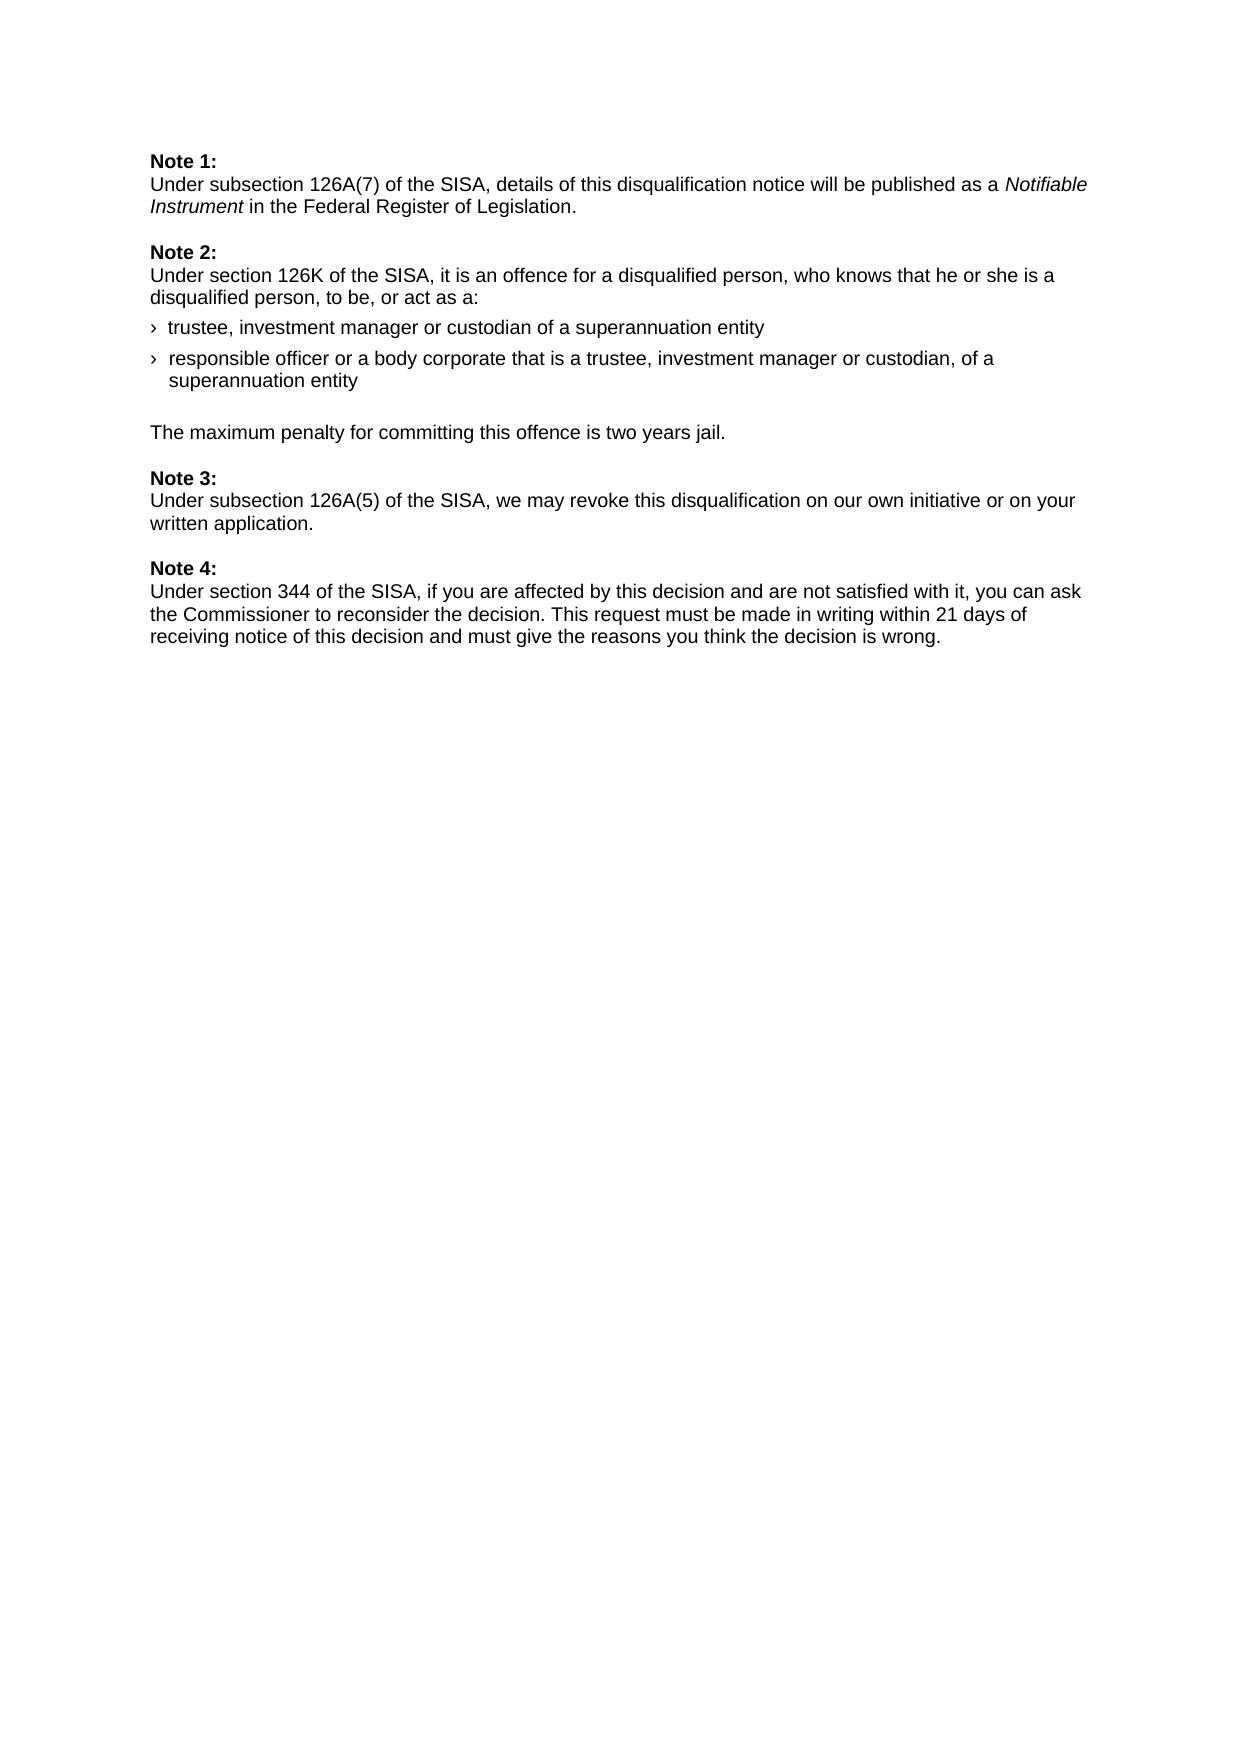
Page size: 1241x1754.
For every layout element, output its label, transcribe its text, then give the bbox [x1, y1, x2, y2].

text Under section 344 of the SISA, if you are affected by this decision and are not satisfied with it, you can ask the Commissioner to reconsider the decision. This request must be made in writing within 21 days of receiving notice of this decision and must give the reasons you think the decision is wrong. [150, 580, 1090, 648]
subtitle Note 3: [150, 466, 1090, 489]
text Under subsection 126A(5) of the SISA, we may revoke this disqualification on our own initiative or on your written application. [150, 489, 1090, 534]
list responsible officer or a body corporate that is a trustee, investment manager or custodian, of a superannuation entity [150, 345, 1090, 392]
subtitle Note 4: [150, 557, 1090, 580]
text Under subsection 126A(7) of the SISA, details of this disqualification notice will be published as a Notifiable Instrument in the Federal Register of Legislation. [150, 173, 1090, 218]
subtitle Note 1: [150, 150, 1090, 173]
subtitle Note 2: [150, 241, 1090, 263]
text The maximum penalty for committing this offence is two years jail. [150, 421, 1090, 444]
list trustee, investment manager or custodian of a superannuation entity [150, 315, 1090, 339]
subtitle Under section 126K of the SISA, it is an offence for a disqualified person, who knows that he or she is a disqualified person, to be, or act as a: [150, 263, 1090, 309]
